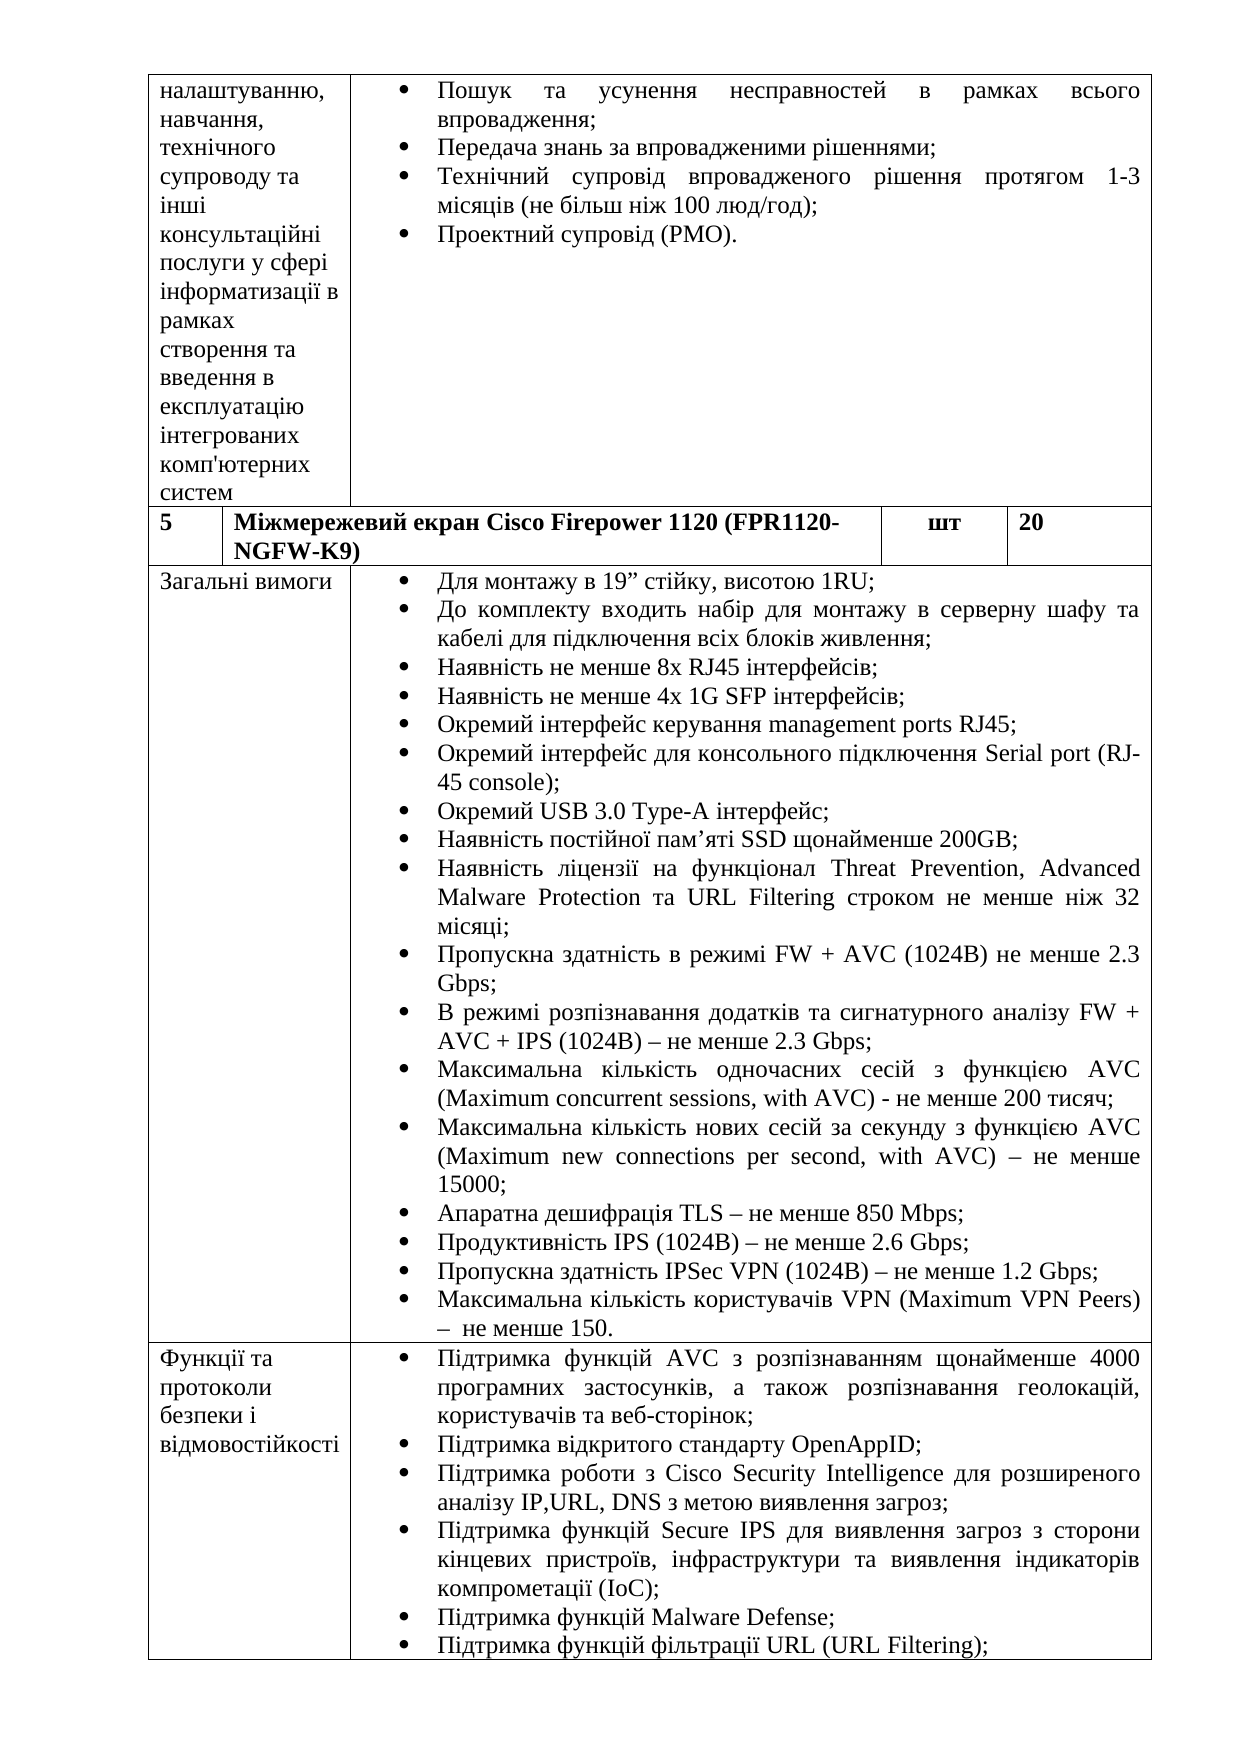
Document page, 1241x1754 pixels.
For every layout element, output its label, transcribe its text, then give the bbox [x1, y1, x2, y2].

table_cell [351, 1343, 1151, 1659]
table_cell Загальні вимоги [149, 566, 350, 1342]
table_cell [351, 75, 1151, 506]
table_cell Для монтажу в 19” стійку, висотою 1RU; До комплекту входить набір для монтажу в серверну шафу та кабелі для підключення всіх блоків живлення; Наявність не менше 8х RJ45 інтерфейсів; Наявність не менше 4x 1G SFP інтерфейсів; Окремий інтерфейс керування management ports RJ45; Окремий інтерфейс для консольного підключення Serial port (RJ-45 console); Окремий USB 3.0 Type-A інтерфейс; Наявність постійної пам’яті SSD щонайменше 200GB; Наявність ліцензії на функціонал Threat Prevention, Advanced Malware Protection та URL Filtering строком не менше ніж 32 місяці; Пропускна здатність в режимі FW + AVC (1024B) не менше 2.3 Gbps; В режимі розпізнавання додатків та сигнатурного аналізу FW + AVC + IPS (1024B) – не менше 2.3 Gbps; Максимальна кількість одночасних сесій з функцією AVC (Maximum concurrent sessions, with AVC) - не менше 200 тисяч; Максимальна кількість нових сесій за секунду з функцією AVC (Maximum new connections per second, with AVC) – не менше 15000; Апаратна дешифрація TLS – не менше 850 Mbps; Продуктивність IPS (1024B) – не менше 2.6 Gbps; Пропускна здатність IPSec VPN (1024B) – не менше 1.2 Gbps; Максимальна кількість користувачів VPN (Maximum VPN Peers) – не менше 150. [351, 566, 1151, 1342]
table_cell 5 [149, 507, 222, 565]
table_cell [149, 1343, 350, 1659]
table_cell 20 [1008, 507, 1151, 565]
table_cell шт [882, 507, 1007, 565]
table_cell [149, 75, 350, 506]
table_cell Міжмережевий екран Cisco Firepower 1120 (FPR1120-NGFW-K9) [223, 507, 881, 565]
